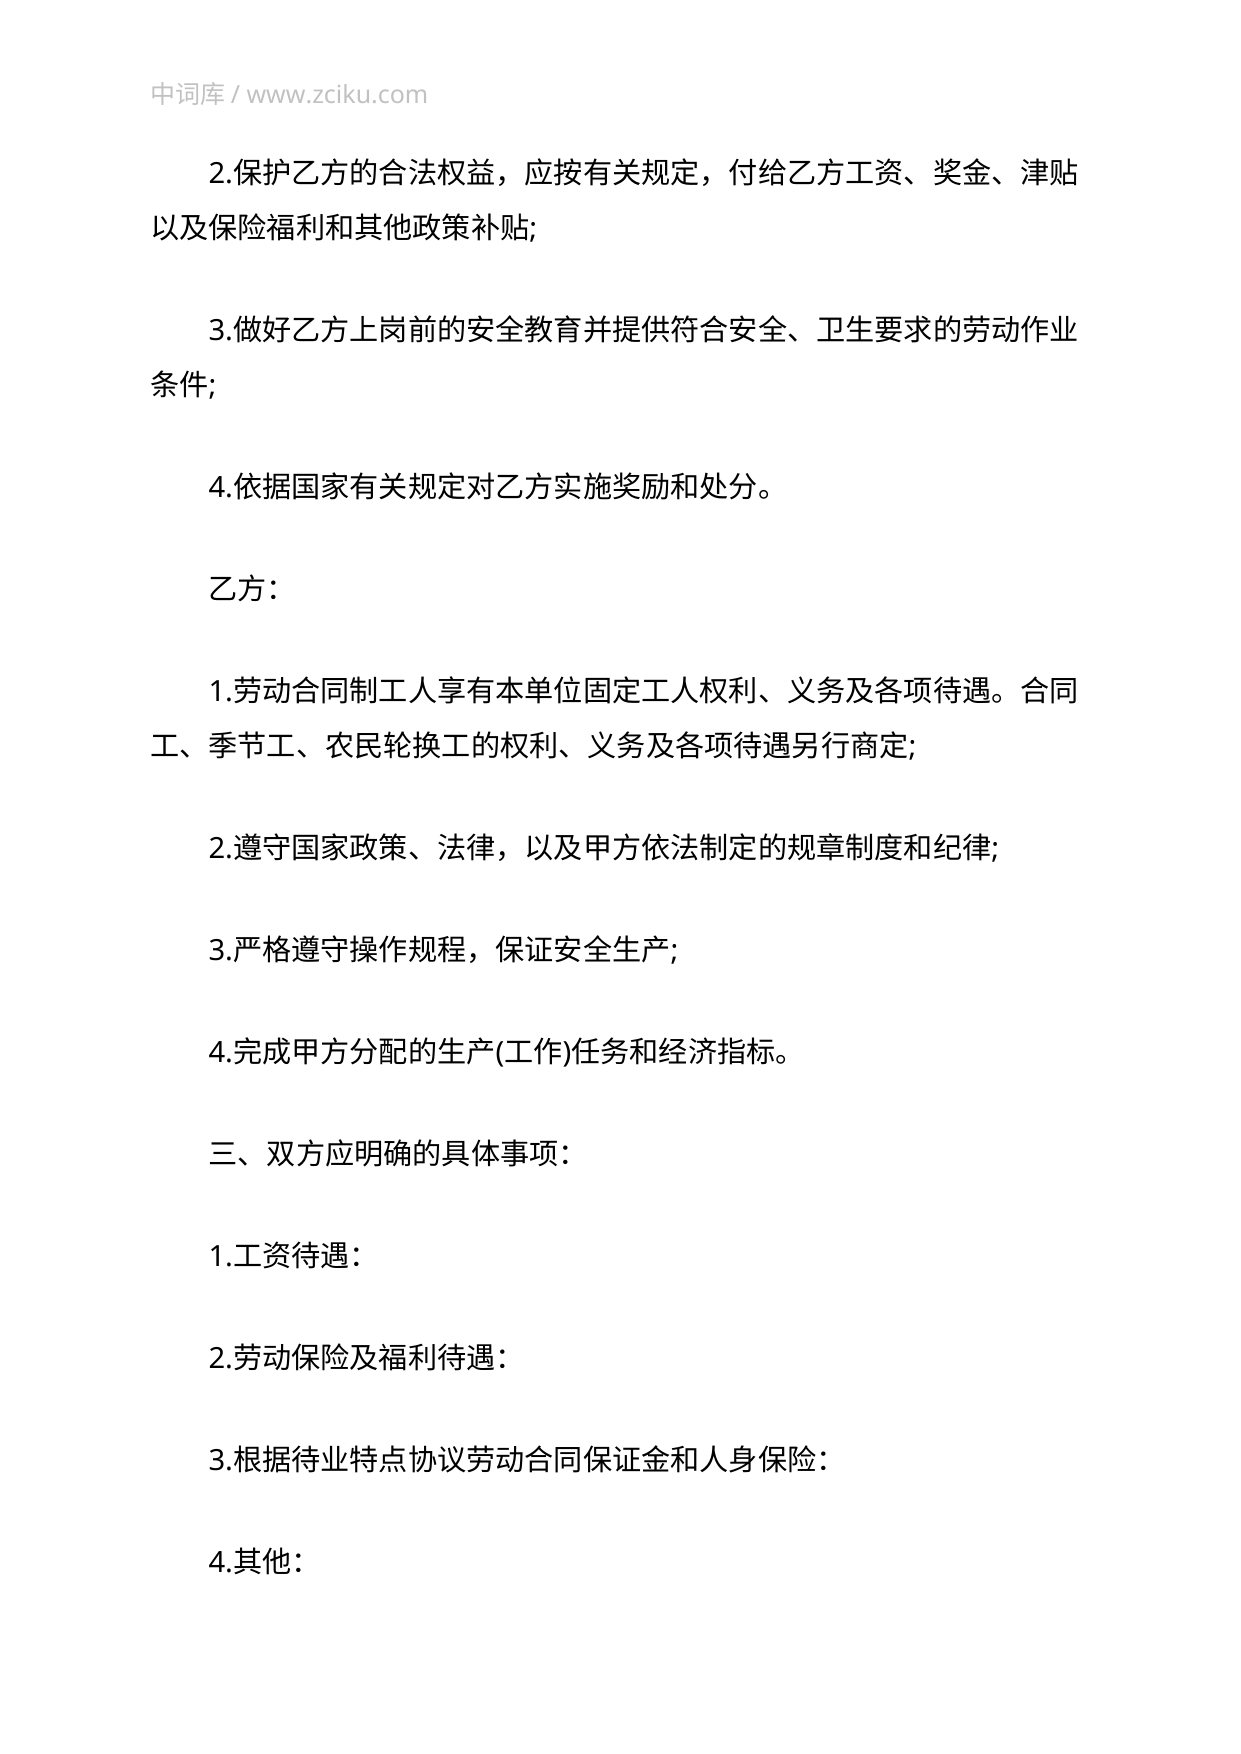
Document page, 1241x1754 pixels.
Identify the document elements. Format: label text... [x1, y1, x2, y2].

text 4.其他： [150, 1538, 1090, 1581]
text 1.工资待遇： [150, 1232, 1090, 1275]
text 3.根据待业特点协议劳动合同保证金和人身保险： [150, 1436, 1090, 1479]
text 2.保护乙方的合法权益，应按有关规定，付给乙方工资、奖金、津贴以及保险福利和其他政策补贴; [150, 150, 1090, 247]
text 2.遵守国家政策、法律，以及甲方依法制定的规章制度和纪律; [150, 825, 1090, 867]
text 3.严格遵守操作规程，保证安全生产; [150, 927, 1090, 969]
text 1.劳动合同制工人享有本单位固定工人权利、义务及各项待遇。合同工、季节工、农民轮换工的权利、义务及各项待遇另行商定; [150, 668, 1090, 765]
text 3.做好乙方上岗前的安全教育并提供符合安全、卫生要求的劳动作业条件; [150, 307, 1090, 404]
text 4.完成甲方分配的生产(工作)任务和经济指标。 [150, 1029, 1090, 1071]
text 2.劳动保险及福利待遇： [150, 1334, 1090, 1377]
text 三、双方应明确的具体事项： [150, 1131, 1090, 1173]
text 乙方： [150, 566, 1090, 608]
text 4.依据国家有关规定对乙方实施奖励和处分。 [150, 464, 1090, 506]
